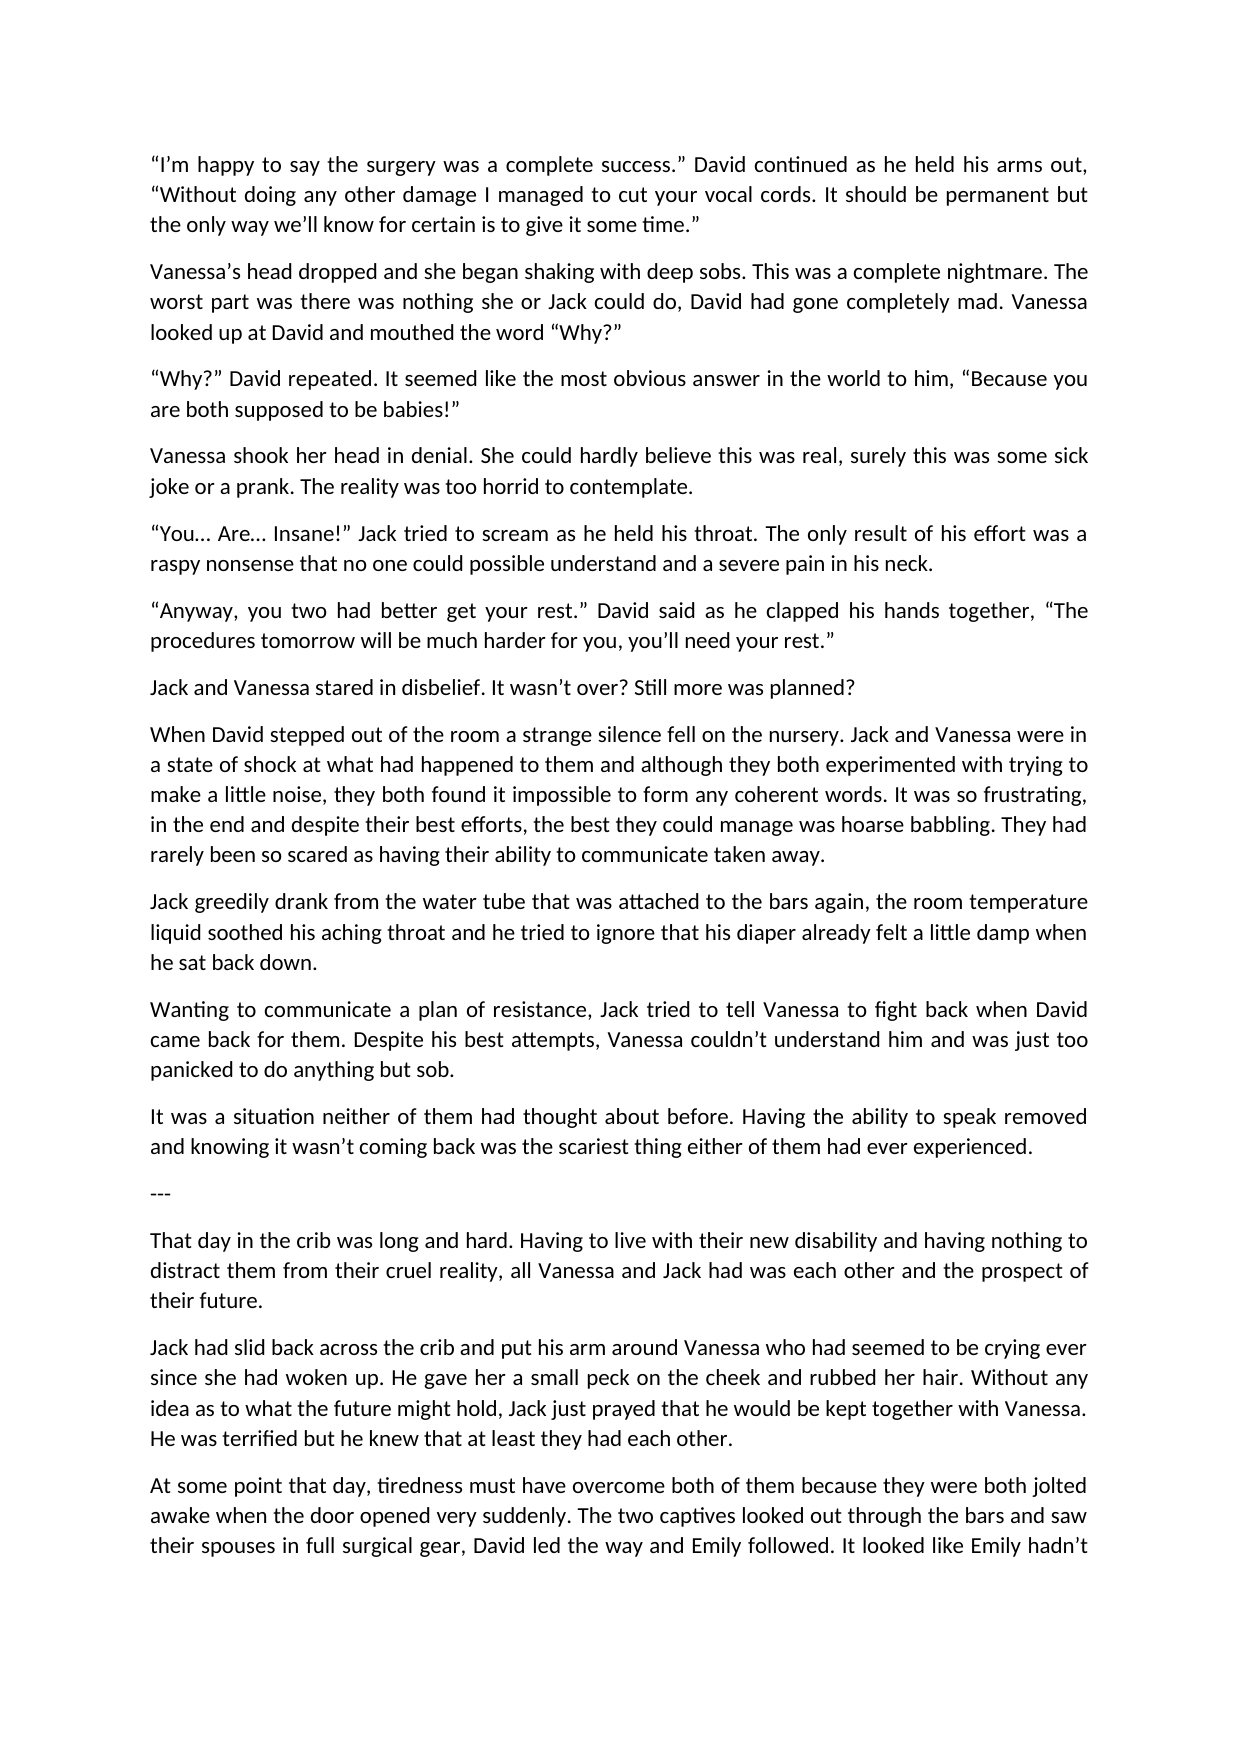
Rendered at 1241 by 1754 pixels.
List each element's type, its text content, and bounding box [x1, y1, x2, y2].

text Wanting to communicate a plan of resistance, Jack tried to tell Vanessa to fight back when David came back for them. Despite his best attempts, Vanessa couldn’t understand him and was just too panicked to do anything but sob. [150, 995, 1090, 1083]
text “Why?” David repeated. It seemed like the most obvious answer in the world to him, “Because you are both supposed to be babies!” [150, 364, 1090, 423]
text Jack and Vanessa stared in disbelief. It wasn’t over? Still more was planned? [150, 673, 1090, 701]
text Jack greedily drank from the water tube that was attached to the bars again, the room temperature liquid soothed his aching throat and he tried to ignore that his diaper already felt a little damp when he sat back down. [150, 887, 1090, 976]
text It was a situation neither of them had thought about before. Having the ability to speak removed and knowing it wasn’t coming back was the scariest thing either of them had ever experienced. [150, 1102, 1090, 1160]
text “I’m happy to say the surgery was a complete success.” David continued as he held his arms out, “Without doing any other damage I managed to cut your vocal cords. It should be permanent but the only way we’ll know for certain is to give it some time.” [150, 150, 1090, 238]
text --- [150, 1179, 1090, 1207]
text Vanessa shook her head in denial. She could hardly believe this was real, surely this was some sick joke or a prank. The reality was too horrid to contemplate. [150, 442, 1090, 500]
text That day in the crib was long and hard. Having to live with their new disability and having nothing to distract them from their cruel reality, all Vanessa and Jack had was each other and the prospect of their future. [150, 1226, 1090, 1314]
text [150, 1471, 1090, 1559]
text When David stepped out of the room a strange silence fell on the nursery. Jack and Vanessa were in a state of shock at what had happened to them and although they both experimented with trying to make a little noise, they both found it impossible to form any coherent words. It was so frustrating, in the end and despite their best efforts, the best they could manage was hoarse babbling. They had rarely been so scared as having their ability to communicate taken away. [150, 720, 1090, 869]
text Vanessa’s head dropped and she began shaking with deep sobs. This was a complete nightmare. The worst part was there was nothing she or Jack could do, David had gone completely mad. Vanessa looked up at David and mouthed the word “Why?” [150, 257, 1090, 346]
text “Anyway, you two had better get your rest.” David said as he clapped his hands together, “The procedures tomorrow will be much harder for you, you’ll need your rest.” [150, 596, 1090, 654]
text “You… Are… Insane!” Jack tried to scream as he held his throat. The only result of his effort was a raspy nonsense that no one could possible understand and a severe pain in his neck. [150, 519, 1090, 577]
text Jack had slid back across the crib and put his arm around Vanessa who had seemed to be crying ever since she had woken up. He gave her a small peck on the cheek and rubbed her hair. Without any idea as to what the future might hold, Jack just prayed that he would be kept together with Vanessa. He was terrified but he knew that at least they had each other. [150, 1333, 1090, 1452]
